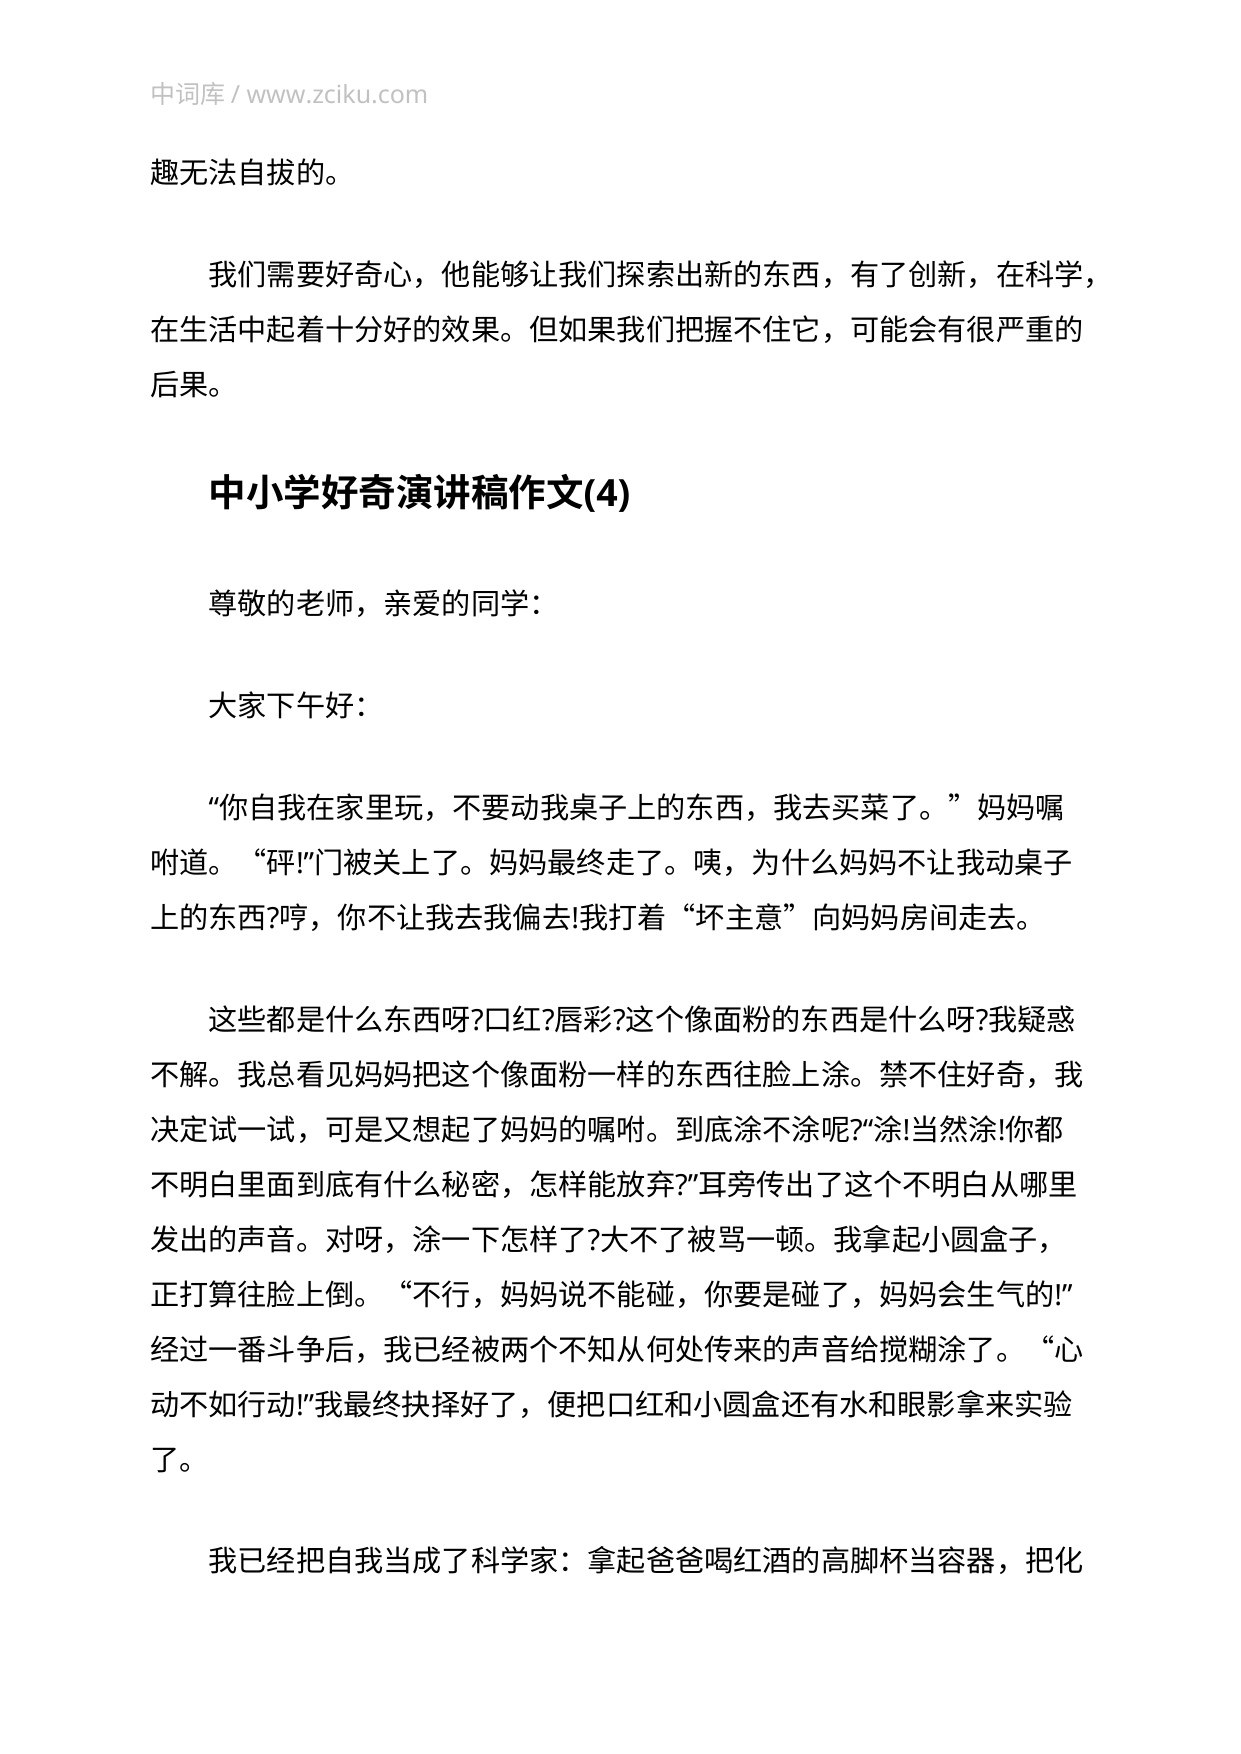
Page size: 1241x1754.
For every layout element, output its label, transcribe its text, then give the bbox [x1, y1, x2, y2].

text 中小学好奇演讲稿作文(4) [150, 463, 1090, 518]
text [150, 1538, 1090, 1580]
text 这些都是什么东西呀?口红?唇彩?这个像面粉的东西是什么呀?我疑惑不解。我总看见妈妈把这个像面粉一样的东西往脸上涂。禁不住好奇，我决定试一试，可是又想起了妈妈的嘱咐。到底涂不涂呢?“涂!当然涂!你都不明白里面到底有什么秘密，怎样能放弃?”耳旁传出了这个不明白从哪里发出的声音。对呀，涂一下怎样了?大不了被骂一顿。我拿起小圆盒子，正打算往脸上倒。“不行，妈妈说不能碰，你要是碰了，妈妈会生气的!”经过一番斗争后，我已经被两个不知从何处传来的声音给搅糊涂了。“心动不如行动!”我最终抉择好了，便把口红和小圆盒还有水和眼影拿来实验了。 [150, 996, 1090, 1478]
text 尊敬的老师，亲爱的同学： [150, 581, 1090, 623]
text “你自我在家里玩，不要动我桌子上的东西，我去买菜了。”妈妈嘱咐道。“砰!”门被关上了。妈妈最终走了。咦，为什么妈妈不让我动桌子上的东西?哼，你不让我去我偏去!我打着“坏主意”向妈妈房间走去。 [150, 784, 1090, 937]
text 大家下午好： [150, 683, 1090, 725]
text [150, 150, 1090, 192]
text 我们需要好奇心，他能够让我们探索出新的东西，有了创新，在科学，在生活中起着十分好的效果。但如果我们把握不住它，可能会有很严重的后果。 [150, 252, 1090, 404]
